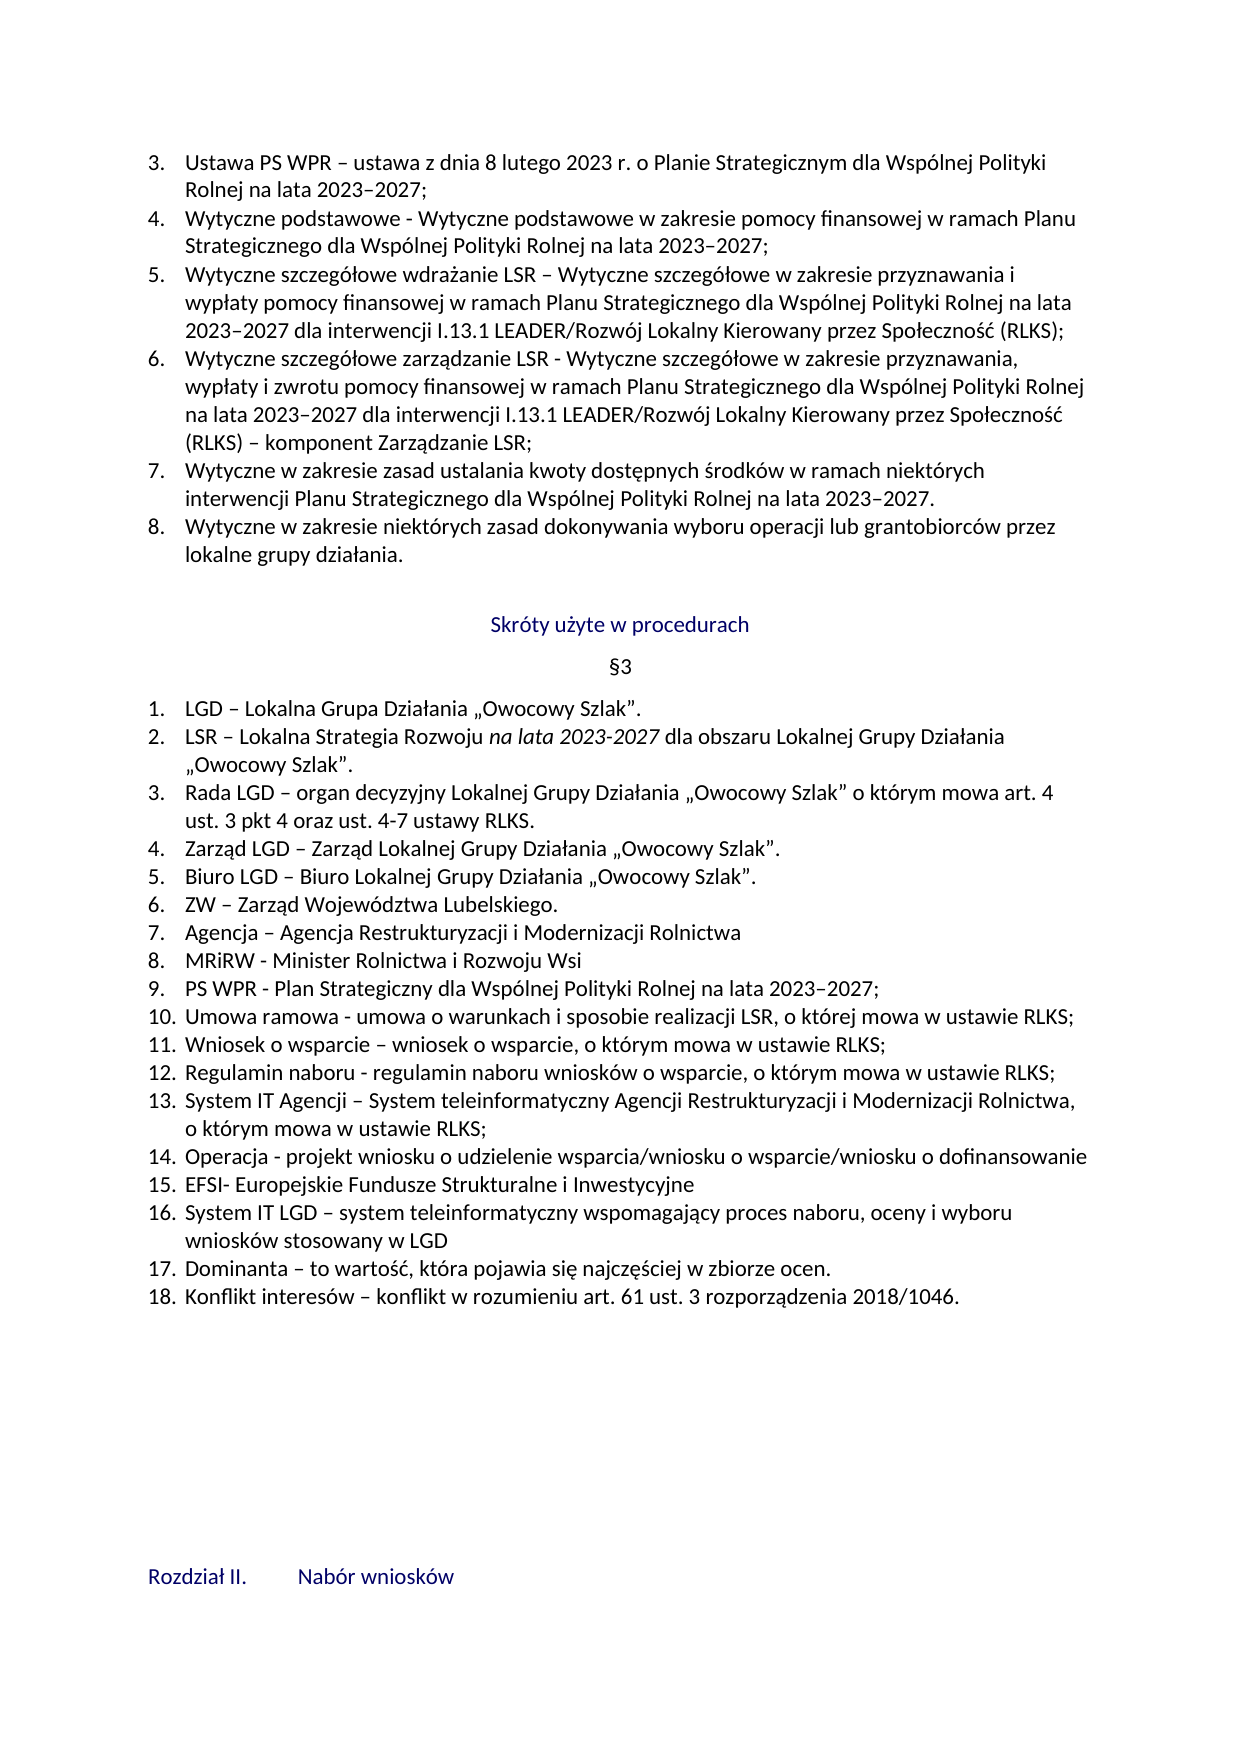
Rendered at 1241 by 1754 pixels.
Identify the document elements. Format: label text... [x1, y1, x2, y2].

list Biuro LGD – Biuro Lokalnej Grupy Działania „Owocowy Szlak”. [148, 862, 1093, 890]
list Agencja – Agencja Restrukturyzacji i Modernizacji Rolnictwa [148, 918, 1093, 946]
text §3 [148, 652, 1093, 680]
list Konflikt interesów – konflikt w rozumieniu art. 61 ust. 3 rozporządzenia 2018/1046. [148, 1282, 1093, 1310]
list Rada LGD – organ decyzyjny Lokalnej Grupy Działania „Owocowy Szlak” o którym mowa art. 4 ust. 3 pkt 4 oraz ust. 4-7 ustawy RLKS. [148, 778, 1093, 834]
list Wytyczne szczegółowe wdrażanie LSR – Wytyczne szczegółowe w zakresie przyznawania i wypłaty pomocy finansowej w ramach Planu Strategicznego dla Wspólnej Polityki Rolnej na lata 2023–2027 dla interwencji I.13.1 LEADER/Rozwój Lokalny Kierowany przez Społeczność (RLKS); [148, 260, 1093, 344]
list Ustawa PS WPR – ustawa z dnia 8 lutego 2023 r. o Planie Strategicznym dla Wspólnej Polityki Rolnej na lata 2023–2027; [148, 148, 1093, 204]
list Zarząd LGD – Zarząd Lokalnej Grupy Działania „Owocowy Szlak”. [148, 834, 1093, 862]
list LGD – Lokalna Grupa Działania „Owocowy Szlak”. [148, 694, 1093, 722]
list Regulamin naboru - regulamin naboru wniosków o wsparcie, o którym mowa w ustawie RLKS; [148, 1058, 1093, 1086]
list ZW – Zarząd Województwa Lubelskiego. [148, 890, 1093, 918]
list System IT LGD – system teleinformatyczny wspomagający proces naboru, oceny i wyboru wniosków stosowany w LGD [148, 1198, 1093, 1254]
list Wytyczne w zakresie niektórych zasad dokonywania wyboru operacji lub grantobiorców przez lokalne grupy działania. [148, 512, 1093, 568]
list EFSI- Europejskie Fundusze Strukturalne i Inwestycyjne [148, 1170, 1093, 1198]
list Dominanta – to wartość, która pojawia się najczęściej w zbiorze ocen. [148, 1254, 1093, 1282]
list LSR – Lokalna Strategia Rozwoju na lata 2023-2027 dla obszaru Lokalnej Grupy Działania „Owocowy Szlak”. [148, 722, 1093, 778]
list PS WPR - Plan Strategiczny dla Wspólnej Polityki Rolnej na lata 2023–2027; [148, 974, 1093, 1002]
list Wniosek o wsparcie – wniosek o wsparcie, o którym mowa w ustawie RLKS; [148, 1030, 1093, 1058]
list MRiRW - Minister Rolnictwa i Rozwoju Wsi [148, 946, 1093, 974]
list Wytyczne w zakresie zasad ustalania kwoty dostępnych środków w ramach niektórych interwencji Planu Strategicznego dla Wspólnej Polityki Rolnej na lata 2023–2027. [148, 456, 1093, 512]
list Operacja - projekt wniosku o udzielenie wsparcia/wniosku o wsparcie/wniosku o dofinansowanie [148, 1142, 1093, 1170]
text Nabór wniosków [148, 1562, 1093, 1590]
list System IT Agencji – System teleinformatyczny Agencji Restrukturyzacji i Modernizacji Rolnictwa, o którym mowa w ustawie RLKS; [148, 1086, 1093, 1142]
list Wytyczne szczegółowe zarządzanie LSR - Wytyczne szczegółowe w zakresie przyznawania, wypłaty i zwrotu pomocy finansowej w ramach Planu Strategicznego dla Wspólnej Polityki Rolnej na lata 2023–2027 dla interwencji I.13.1 LEADER/Rozwój Lokalny Kierowany przez Społeczność (RLKS) – komponent Zarządzanie LSR; [148, 344, 1093, 456]
list Umowa ramowa - umowa o warunkach i sposobie realizacji LSR, o której mowa w ustawie RLKS; [148, 1002, 1093, 1030]
text Skróty użyte w procedurach [148, 610, 1093, 638]
list Wytyczne podstawowe - Wytyczne podstawowe w zakresie pomocy finansowej w ramach Planu Strategicznego dla Wspólnej Polityki Rolnej na lata 2023–2027; [148, 204, 1093, 260]
